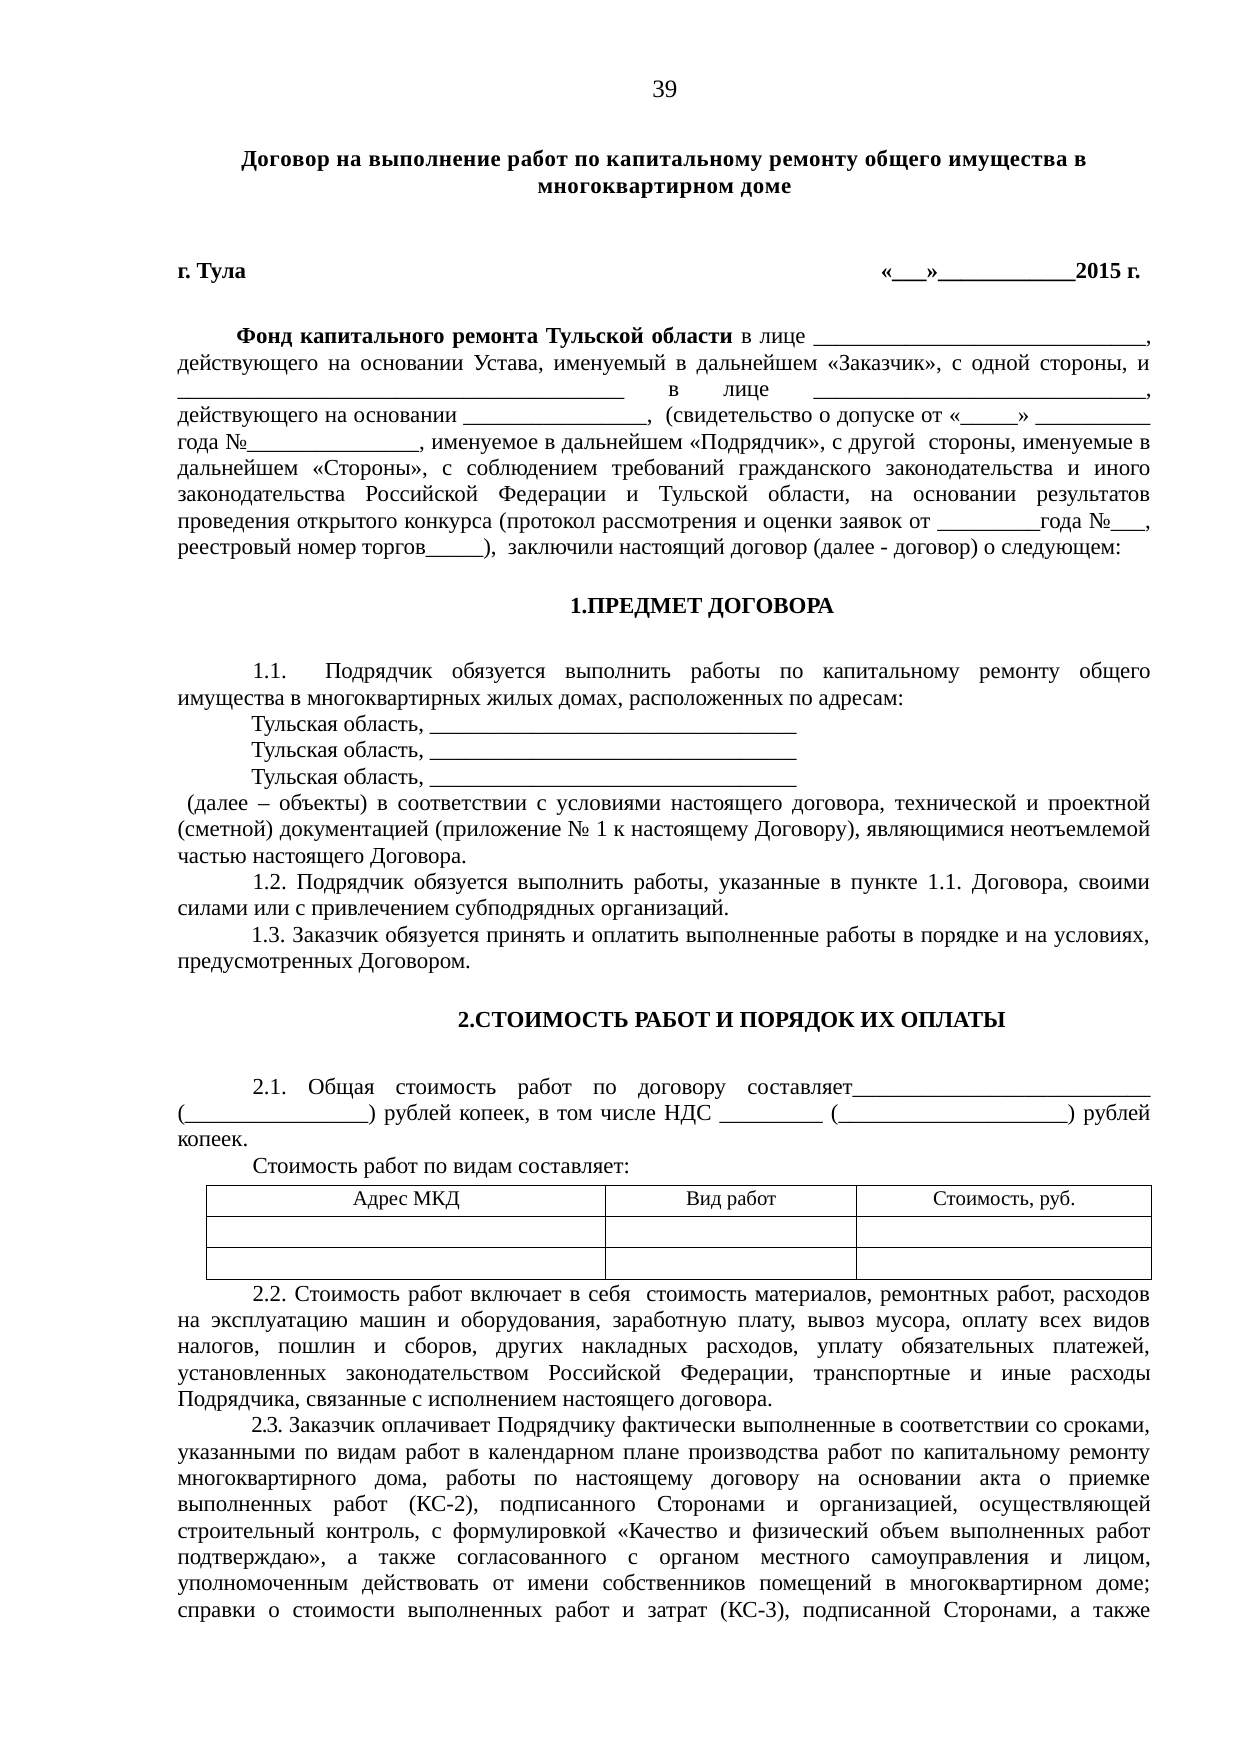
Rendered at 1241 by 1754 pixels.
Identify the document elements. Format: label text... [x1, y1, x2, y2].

text Договор на выполнение работ по капитальному ремонту общего имущества в многоквартирном доме [791, 145, 1152, 198]
table_cell [606, 1217, 856, 1247]
text Стоимость работ по видам составляет: [177, 1152, 1152, 1178]
text 1.3. Заказчик обязуется принять и оплатить выполненные работы в порядке и на условиях, предусмотренных Договором. [177, 921, 1152, 973]
table_cell [606, 1248, 856, 1278]
text 2.1. Общая стоимость работ по договору составляет__________________________ (________________) рублей копеек, в том числе НДС _________ (____________________) рублей копеек. [177, 1073, 1152, 1152]
table_header Адрес МКД [207, 1186, 605, 1216]
text Договор на выполнение работ по капитальному ремонту общего имущества в многоквартирном доме [177, 145, 538, 198]
text (далее – объекты) в соответствии с условиями настоящего договора, технической и проектной (сметной) документацией (приложение № 1 к настоящему Договору), являющимися неотъемлемой частью настоящего Договора. [177, 789, 1152, 868]
text 1.2. Подрядчик обязуется выполнить работы, указанные в пункте 1.1. Договора, своими силами или с привлечением субподрядных организаций. [177, 868, 1152, 921]
text г. Тула «___»____________2015 г. [177, 257, 1152, 283]
text 1.ПРЕДМЕТ ДОГОВОРА [177, 592, 1152, 618]
table_cell [857, 1248, 1151, 1278]
text Тульская область, ________________________________ [251, 736, 1152, 763]
text 2.2. Стоимость работ включает в себя стоимость материалов, ремонтных работ, расходов на эксплуатацию машин и оборудования, заработную плату, вывоз мусора, оплату всех видов налогов, пошлин и сборов, других накладных расходов, уплату обязательных платежей, установленных законодательством Российской Федерации, транспортные и иные расходы Подрядчика, связанные с исполнением настоящего договора. [177, 1279, 1152, 1411]
table_cell [207, 1248, 605, 1278]
table_header Вид работ [606, 1186, 856, 1216]
table_cell [857, 1217, 1151, 1247]
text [177, 1411, 1152, 1622]
text Тульская область, ________________________________ [251, 710, 1152, 736]
list Подрядчик обязуется выполнить работы по капитальному ремонту общего имущества в многоквартирных жилых домах, расположенных по адресам: [177, 657, 1152, 710]
list 2.СТОИМОСТЬ РАБОТ И ПОРЯДОК ИХ ОПЛАТЫ [312, 1006, 1152, 1032]
table_header Стоимость, руб. [857, 1186, 1151, 1216]
table_cell [207, 1217, 605, 1247]
text Тульская область, ________________________________ [251, 763, 1152, 789]
text Фонд капитального ремонта Тульской области в лице _____________________________, действующего на основании Устава, именуемый в дальнейшем «Заказчик», с одной стороны, и _______________________________________ в лице _____________________________, действующего на основании ________________, (свидетельство о допуске от «_____» __________ года №_______________, именуемое в дальнейшем «Подрядчик», с другой стороны, именуемые в дальнейшем «Стороны», с соблюдением требований гражданского законодательства и иного законодательства Российской Федерации и Тульской области, на основании результатов проведения открытого конкурса (протокол рассмотрения и оценки заявок от _________года №___, реестровый номер торгов_____), заключили настоящий договор (далее - договор) о следующем: [177, 322, 1152, 559]
